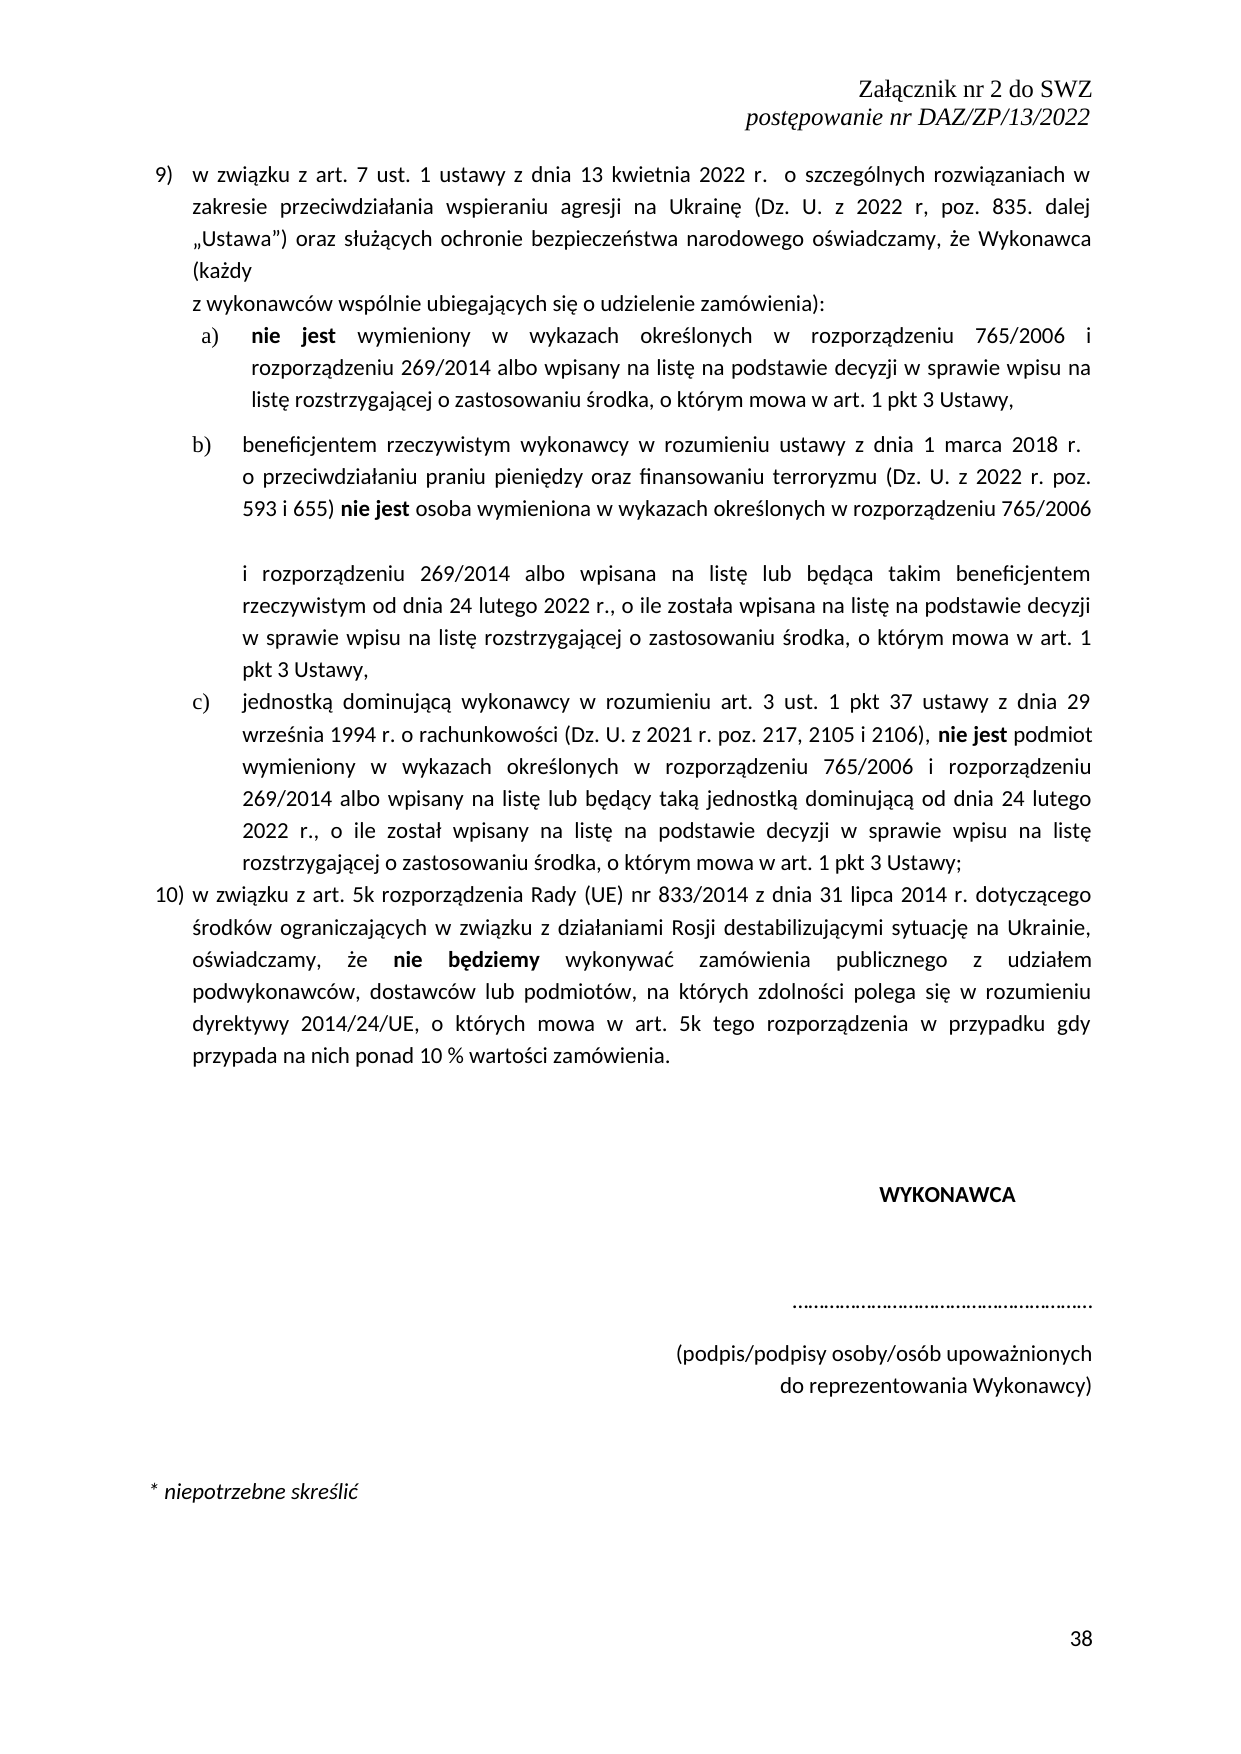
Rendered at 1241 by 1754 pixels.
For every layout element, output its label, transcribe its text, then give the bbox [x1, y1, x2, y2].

text (podpis/podpisy osoby/osób upoważnionych do reprezentowania Wykonawcy) [650, 1339, 1093, 1399]
text WYKONAWCA [605, 1180, 1093, 1208]
text ………………………………………………… [679, 1286, 1093, 1314]
list jednostką dominującą wykonawcy w rozumieniu art. 3 ust. 1 pkt 37 ustawy z dnia 29 września 1994 r. o rachunkowości (Dz. U. z 2021 r. poz. 217, 2105 i 2106), nie jest podmiot wymieniony w wykazach określonych w rozporządzeniu 765/2006 i rozporządzeniu 269/2014 albo wpisany na listę lub będący taką jednostką dominującą od dnia 24 lutego 2022 r., o ile został wpisany na listę na podstawie decyzji w sprawie wpisu na listę rozstrzygającej o zastosowaniu środka, o którym mowa w art. 1 pkt 3 Ustawy; [192, 687, 1093, 876]
list w związku z art. 7 ust. 1 ustawy z dnia 13 kwietnia 2022 r. o szczególnych rozwiązaniach w zakresie przeciwdziałania wspieraniu agresji na Ukrainę (Dz. U. z 2022 r, poz. 835. dalej „Ustawa”) oraz służących ochronie bezpieczeństwa narodowego oświadczamy, że Wykonawca (każdy z wykonawców wspólnie ubiegających się o udzielenie zamówienia): [154, 160, 1093, 317]
list nie jest wymieniony w wykazach określonych w rozporządzeniu 765/2006 i rozporządzeniu 269/2014 albo wpisany na listę na podstawie decyzji w sprawie wpisu na listę rozstrzygającej o zastosowaniu środka, o którym mowa w art. 1 pkt 3 Ustawy, [201, 321, 1093, 413]
text * niepotrzebne skreślić [148, 1477, 1093, 1505]
list beneficjentem rzeczywistym wykonawcy w rozumieniu ustawy z dnia 1 marca 2018 r. o przeciwdziałaniu praniu pieniędzy oraz finansowaniu terroryzmu (Dz. U. z 2022 r. poz. 593 i 655) nie jest osoba wymieniona w wykazach określonych w rozporządzeniu 765/2006 i rozporządzeniu 269/2014 albo wpisana na listę lub będąca takim beneficjentem rzeczywistym od dnia 24 lutego 2022 r., o ile została wpisana na listę na podstawie decyzji w sprawie wpisu na listę rozstrzygającej o zastosowaniu środka, o którym mowa w art. 1 pkt 3 Ustawy, [192, 430, 1093, 683]
list w związku z art. 5k rozporządzenia Rady (UE) nr 833/2014 z dnia 31 lipca 2014 r. dotyczącego środków ograniczających w związku z działaniami Rosji destabilizującymi sytuację na Ukrainie, oświadczamy, że nie będziemy wykonywać zamówienia publicznego z udziałem podwykonawców, dostawców lub podmiotów, na których zdolności polega się w rozumieniu dyrektywy 2014/24/UE, o których mowa w art. 5k tego rozporządzenia w przypadku gdy przypada na nich ponad 10 % wartości zamówienia. [154, 881, 1093, 1069]
